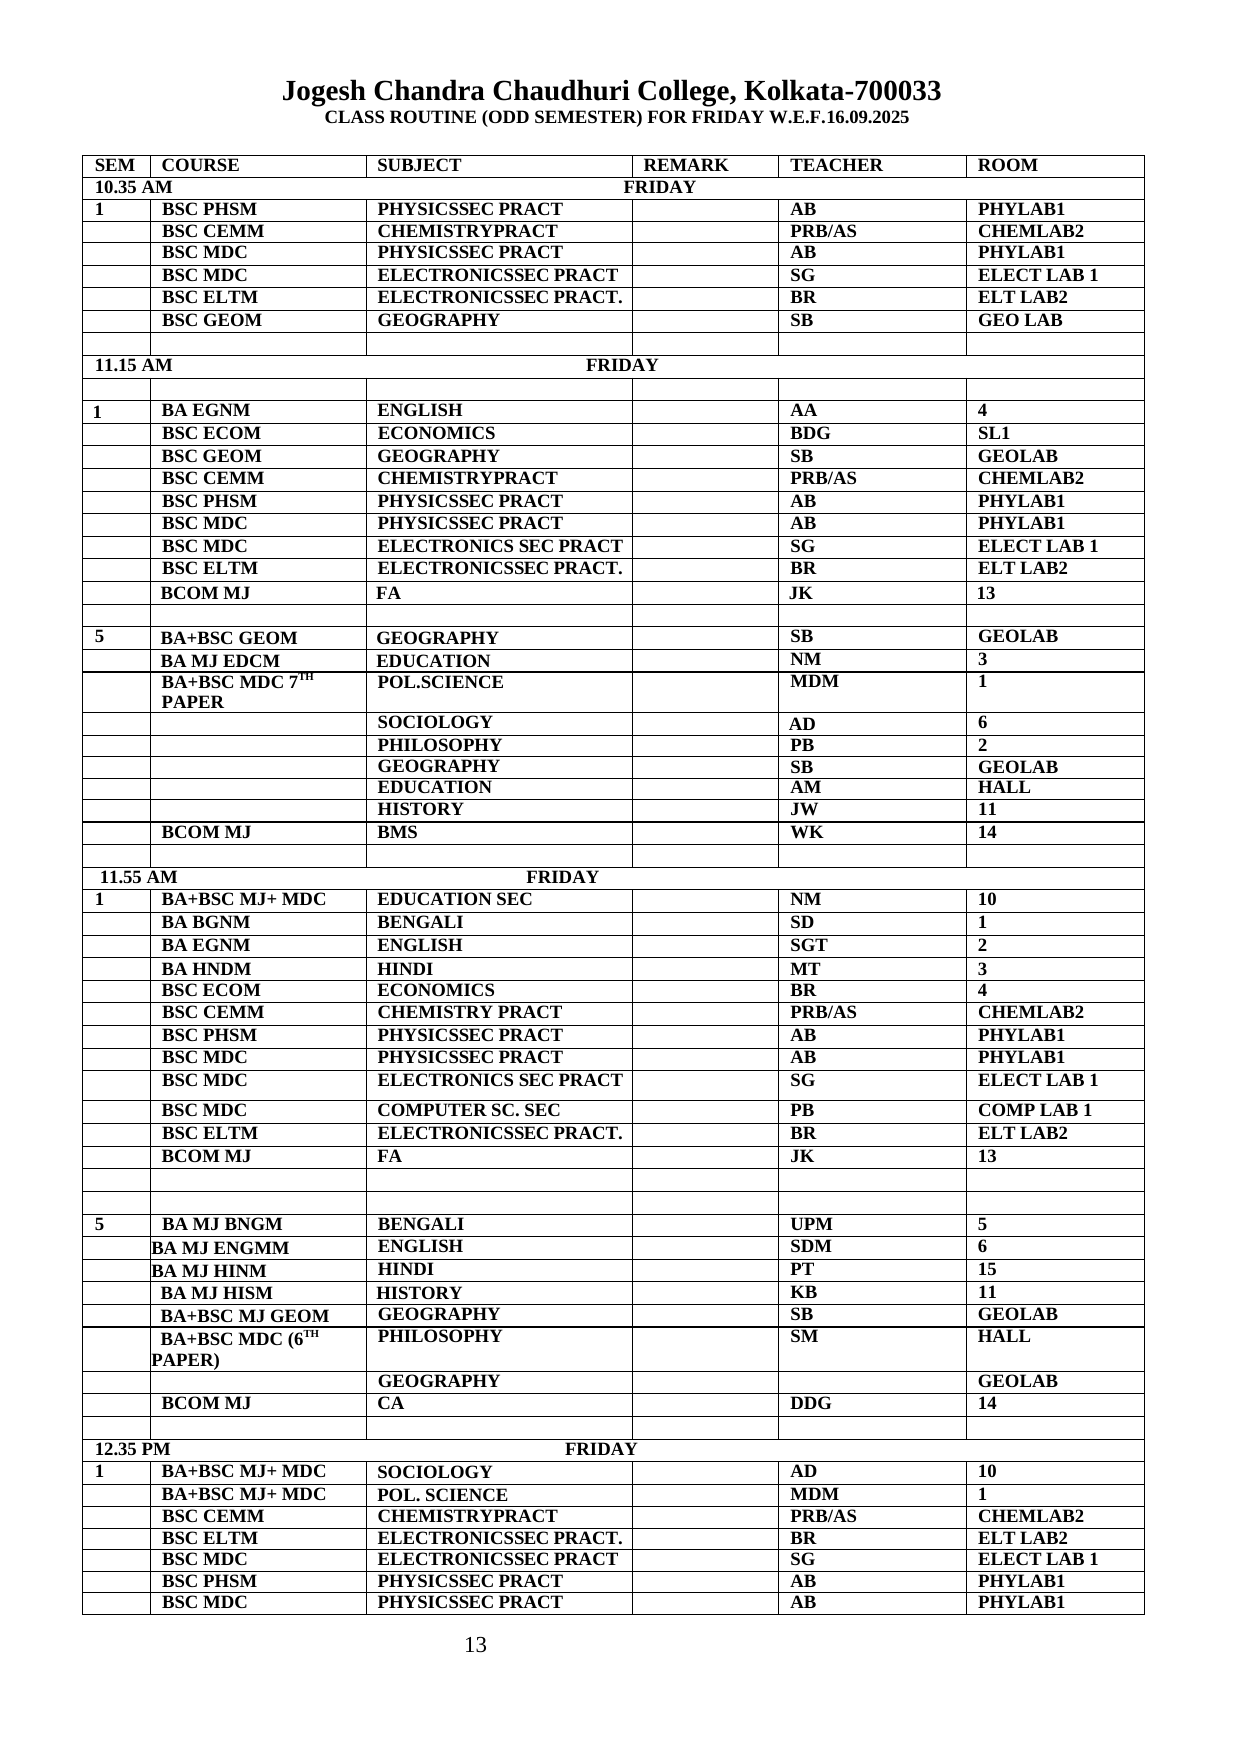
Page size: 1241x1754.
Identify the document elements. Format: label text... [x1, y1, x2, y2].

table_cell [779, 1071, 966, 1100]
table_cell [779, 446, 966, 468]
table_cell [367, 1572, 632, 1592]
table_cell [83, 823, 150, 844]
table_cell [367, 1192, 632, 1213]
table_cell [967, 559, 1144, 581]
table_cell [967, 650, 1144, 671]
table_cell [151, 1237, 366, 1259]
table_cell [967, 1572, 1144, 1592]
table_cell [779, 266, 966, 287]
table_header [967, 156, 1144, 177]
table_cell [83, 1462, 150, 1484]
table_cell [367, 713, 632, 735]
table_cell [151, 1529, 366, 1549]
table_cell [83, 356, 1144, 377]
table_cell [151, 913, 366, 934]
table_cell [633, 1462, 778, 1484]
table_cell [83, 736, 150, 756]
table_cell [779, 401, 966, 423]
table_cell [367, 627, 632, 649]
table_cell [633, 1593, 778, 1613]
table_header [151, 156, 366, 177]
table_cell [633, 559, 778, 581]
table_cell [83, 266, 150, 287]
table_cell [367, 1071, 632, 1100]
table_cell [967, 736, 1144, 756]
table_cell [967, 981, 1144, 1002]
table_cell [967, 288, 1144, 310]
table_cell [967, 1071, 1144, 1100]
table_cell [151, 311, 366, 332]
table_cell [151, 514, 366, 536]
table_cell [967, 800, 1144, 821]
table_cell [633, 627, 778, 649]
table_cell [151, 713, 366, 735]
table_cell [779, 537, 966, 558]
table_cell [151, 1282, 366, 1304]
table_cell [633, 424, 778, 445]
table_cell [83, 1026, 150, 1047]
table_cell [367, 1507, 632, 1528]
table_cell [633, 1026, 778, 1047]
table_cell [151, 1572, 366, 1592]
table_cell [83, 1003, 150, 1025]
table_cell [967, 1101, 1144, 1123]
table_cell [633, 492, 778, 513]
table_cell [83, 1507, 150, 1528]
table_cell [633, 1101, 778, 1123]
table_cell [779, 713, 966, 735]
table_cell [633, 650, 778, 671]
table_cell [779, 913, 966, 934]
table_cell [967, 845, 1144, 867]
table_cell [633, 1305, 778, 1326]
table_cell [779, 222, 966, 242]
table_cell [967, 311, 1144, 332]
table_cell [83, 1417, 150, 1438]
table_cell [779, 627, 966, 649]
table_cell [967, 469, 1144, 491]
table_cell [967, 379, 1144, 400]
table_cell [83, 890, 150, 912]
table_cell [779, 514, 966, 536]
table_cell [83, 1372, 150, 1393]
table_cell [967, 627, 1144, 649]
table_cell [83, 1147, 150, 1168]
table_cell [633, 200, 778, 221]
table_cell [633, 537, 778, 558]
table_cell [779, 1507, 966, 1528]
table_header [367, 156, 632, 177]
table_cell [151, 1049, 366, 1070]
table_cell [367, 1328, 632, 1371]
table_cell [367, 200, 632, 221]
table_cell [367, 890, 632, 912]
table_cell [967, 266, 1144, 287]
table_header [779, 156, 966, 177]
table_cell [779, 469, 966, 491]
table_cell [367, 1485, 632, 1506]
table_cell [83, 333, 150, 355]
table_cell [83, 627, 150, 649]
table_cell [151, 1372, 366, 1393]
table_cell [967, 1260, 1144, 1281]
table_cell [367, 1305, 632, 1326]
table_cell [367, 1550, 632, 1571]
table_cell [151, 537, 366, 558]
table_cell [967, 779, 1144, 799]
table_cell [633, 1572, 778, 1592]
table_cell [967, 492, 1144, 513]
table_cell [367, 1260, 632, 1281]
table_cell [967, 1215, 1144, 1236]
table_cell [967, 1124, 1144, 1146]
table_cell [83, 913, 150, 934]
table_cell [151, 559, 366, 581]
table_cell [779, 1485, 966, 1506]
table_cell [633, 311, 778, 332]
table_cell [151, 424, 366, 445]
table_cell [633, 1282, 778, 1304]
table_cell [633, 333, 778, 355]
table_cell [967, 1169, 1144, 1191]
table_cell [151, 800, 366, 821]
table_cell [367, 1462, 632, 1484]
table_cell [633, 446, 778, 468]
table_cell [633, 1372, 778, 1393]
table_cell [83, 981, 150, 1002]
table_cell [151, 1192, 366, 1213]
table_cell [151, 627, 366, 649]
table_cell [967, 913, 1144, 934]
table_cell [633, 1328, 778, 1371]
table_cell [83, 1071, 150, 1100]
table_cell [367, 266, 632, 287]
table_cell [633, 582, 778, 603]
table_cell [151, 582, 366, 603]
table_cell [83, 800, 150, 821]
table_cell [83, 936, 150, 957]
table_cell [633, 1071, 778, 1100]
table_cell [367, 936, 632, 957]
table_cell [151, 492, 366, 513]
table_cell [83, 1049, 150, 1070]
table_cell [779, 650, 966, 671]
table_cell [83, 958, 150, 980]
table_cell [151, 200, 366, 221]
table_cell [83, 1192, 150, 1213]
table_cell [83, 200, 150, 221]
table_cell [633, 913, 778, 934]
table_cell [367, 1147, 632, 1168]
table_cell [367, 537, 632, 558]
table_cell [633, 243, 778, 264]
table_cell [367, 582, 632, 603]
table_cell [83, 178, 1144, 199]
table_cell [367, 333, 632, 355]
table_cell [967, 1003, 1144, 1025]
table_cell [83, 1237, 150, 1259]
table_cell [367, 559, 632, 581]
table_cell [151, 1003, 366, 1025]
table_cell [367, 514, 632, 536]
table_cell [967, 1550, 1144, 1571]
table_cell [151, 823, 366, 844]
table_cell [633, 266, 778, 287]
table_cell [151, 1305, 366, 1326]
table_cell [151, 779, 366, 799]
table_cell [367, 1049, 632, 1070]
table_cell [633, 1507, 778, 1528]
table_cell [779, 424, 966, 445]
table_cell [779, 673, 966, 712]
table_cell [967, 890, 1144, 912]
text CLASS ROUTINE (ODD SEMESTER) FOR FRIDAY W.E.F.16.09.2025 [204, 106, 1030, 128]
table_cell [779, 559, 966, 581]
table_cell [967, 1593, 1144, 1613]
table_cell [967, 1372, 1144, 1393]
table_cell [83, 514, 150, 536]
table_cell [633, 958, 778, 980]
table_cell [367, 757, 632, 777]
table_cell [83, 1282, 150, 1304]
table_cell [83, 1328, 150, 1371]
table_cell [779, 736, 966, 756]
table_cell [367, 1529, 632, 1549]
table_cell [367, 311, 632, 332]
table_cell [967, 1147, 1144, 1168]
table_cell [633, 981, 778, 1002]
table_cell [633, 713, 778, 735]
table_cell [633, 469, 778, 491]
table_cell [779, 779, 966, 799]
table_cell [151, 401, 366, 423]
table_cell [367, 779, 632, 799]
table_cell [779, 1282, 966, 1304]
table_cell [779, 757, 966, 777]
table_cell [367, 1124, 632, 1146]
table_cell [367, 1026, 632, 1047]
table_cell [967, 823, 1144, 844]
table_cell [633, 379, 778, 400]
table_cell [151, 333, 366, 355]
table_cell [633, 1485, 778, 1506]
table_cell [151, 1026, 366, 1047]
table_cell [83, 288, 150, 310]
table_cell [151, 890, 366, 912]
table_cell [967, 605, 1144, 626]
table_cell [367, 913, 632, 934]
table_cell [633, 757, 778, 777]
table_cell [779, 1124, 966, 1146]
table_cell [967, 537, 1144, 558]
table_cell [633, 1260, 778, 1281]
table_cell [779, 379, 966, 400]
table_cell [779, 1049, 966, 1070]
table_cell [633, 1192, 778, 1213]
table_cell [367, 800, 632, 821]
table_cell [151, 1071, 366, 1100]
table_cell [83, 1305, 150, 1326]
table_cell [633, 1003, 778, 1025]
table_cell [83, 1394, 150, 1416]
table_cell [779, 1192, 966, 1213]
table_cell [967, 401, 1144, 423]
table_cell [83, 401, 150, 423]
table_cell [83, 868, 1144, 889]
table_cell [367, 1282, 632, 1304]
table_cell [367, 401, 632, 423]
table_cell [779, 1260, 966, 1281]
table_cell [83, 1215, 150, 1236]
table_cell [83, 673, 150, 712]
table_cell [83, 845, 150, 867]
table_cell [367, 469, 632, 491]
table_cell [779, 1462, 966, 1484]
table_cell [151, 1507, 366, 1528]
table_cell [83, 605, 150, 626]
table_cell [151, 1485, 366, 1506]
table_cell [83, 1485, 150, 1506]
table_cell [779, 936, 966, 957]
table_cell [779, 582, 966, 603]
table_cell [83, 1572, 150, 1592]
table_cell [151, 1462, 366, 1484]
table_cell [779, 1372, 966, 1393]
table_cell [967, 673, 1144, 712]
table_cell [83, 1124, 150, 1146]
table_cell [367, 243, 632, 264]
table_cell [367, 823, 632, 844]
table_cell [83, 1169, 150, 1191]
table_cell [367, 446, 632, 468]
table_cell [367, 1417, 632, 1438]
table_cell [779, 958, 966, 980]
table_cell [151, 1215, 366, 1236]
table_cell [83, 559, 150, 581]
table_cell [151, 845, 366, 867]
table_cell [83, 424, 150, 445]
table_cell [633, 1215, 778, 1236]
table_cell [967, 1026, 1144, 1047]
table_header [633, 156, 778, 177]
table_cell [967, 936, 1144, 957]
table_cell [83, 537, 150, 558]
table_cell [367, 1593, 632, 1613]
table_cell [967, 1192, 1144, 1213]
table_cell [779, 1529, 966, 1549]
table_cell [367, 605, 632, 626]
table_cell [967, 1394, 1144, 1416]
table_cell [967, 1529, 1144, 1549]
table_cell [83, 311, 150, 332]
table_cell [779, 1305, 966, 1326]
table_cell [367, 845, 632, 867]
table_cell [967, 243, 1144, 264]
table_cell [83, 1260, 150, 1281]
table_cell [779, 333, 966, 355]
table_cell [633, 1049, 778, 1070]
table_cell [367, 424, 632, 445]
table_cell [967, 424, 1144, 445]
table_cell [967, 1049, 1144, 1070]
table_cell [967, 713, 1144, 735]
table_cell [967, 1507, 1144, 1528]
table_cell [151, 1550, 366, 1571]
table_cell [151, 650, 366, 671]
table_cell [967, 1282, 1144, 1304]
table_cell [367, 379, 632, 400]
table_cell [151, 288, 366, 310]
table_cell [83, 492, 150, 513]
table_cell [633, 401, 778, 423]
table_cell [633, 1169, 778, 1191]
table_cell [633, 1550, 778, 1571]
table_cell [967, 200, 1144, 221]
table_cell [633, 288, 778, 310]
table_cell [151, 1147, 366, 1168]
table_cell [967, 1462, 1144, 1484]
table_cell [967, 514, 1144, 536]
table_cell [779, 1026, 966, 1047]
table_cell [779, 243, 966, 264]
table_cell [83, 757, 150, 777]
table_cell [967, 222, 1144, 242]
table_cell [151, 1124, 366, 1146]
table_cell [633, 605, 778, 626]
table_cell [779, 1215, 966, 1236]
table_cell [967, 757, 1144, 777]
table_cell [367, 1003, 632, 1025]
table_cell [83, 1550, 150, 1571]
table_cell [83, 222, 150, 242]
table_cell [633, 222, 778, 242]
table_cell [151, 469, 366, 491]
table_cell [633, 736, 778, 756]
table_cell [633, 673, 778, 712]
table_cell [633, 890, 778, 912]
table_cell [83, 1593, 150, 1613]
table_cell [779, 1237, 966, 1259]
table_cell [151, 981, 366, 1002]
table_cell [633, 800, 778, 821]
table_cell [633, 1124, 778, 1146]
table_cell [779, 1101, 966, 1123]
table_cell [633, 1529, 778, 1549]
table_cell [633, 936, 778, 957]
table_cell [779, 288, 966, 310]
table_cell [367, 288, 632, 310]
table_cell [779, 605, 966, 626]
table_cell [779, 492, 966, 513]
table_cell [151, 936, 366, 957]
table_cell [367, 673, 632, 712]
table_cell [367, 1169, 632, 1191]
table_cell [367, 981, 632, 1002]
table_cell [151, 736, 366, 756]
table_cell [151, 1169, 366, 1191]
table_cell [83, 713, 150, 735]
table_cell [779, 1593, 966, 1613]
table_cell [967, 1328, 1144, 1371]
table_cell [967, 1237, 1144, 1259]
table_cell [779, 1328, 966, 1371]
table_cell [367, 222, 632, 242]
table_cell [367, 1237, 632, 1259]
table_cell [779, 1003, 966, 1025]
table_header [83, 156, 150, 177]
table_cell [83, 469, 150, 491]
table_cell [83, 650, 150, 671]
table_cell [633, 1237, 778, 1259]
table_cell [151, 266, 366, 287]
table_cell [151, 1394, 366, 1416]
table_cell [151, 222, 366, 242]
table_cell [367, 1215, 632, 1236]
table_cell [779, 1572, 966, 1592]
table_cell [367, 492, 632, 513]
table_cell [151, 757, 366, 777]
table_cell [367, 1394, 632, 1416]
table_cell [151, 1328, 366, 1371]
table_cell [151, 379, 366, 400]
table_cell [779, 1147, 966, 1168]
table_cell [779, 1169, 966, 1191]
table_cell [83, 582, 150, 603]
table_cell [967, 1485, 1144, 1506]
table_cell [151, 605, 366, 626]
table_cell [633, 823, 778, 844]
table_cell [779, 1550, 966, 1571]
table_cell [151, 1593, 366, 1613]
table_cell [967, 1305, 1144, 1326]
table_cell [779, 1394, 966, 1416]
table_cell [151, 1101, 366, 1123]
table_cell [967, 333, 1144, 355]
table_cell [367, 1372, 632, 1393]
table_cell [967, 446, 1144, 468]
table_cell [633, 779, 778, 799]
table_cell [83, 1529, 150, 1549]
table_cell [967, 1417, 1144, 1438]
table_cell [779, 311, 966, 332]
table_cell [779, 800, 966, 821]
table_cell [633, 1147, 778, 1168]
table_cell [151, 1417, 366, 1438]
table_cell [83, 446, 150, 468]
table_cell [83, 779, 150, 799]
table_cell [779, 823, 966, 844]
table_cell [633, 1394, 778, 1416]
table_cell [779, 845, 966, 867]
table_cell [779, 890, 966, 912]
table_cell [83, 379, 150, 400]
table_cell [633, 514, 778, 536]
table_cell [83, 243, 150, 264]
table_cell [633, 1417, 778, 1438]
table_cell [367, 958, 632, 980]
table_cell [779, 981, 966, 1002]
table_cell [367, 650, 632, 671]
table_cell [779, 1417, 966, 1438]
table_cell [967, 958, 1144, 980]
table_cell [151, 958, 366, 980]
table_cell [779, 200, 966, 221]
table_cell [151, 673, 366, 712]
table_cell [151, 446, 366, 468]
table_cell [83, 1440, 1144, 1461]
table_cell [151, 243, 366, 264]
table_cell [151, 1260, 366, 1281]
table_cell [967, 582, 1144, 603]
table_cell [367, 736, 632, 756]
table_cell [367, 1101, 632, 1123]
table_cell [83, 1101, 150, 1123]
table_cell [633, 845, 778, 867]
